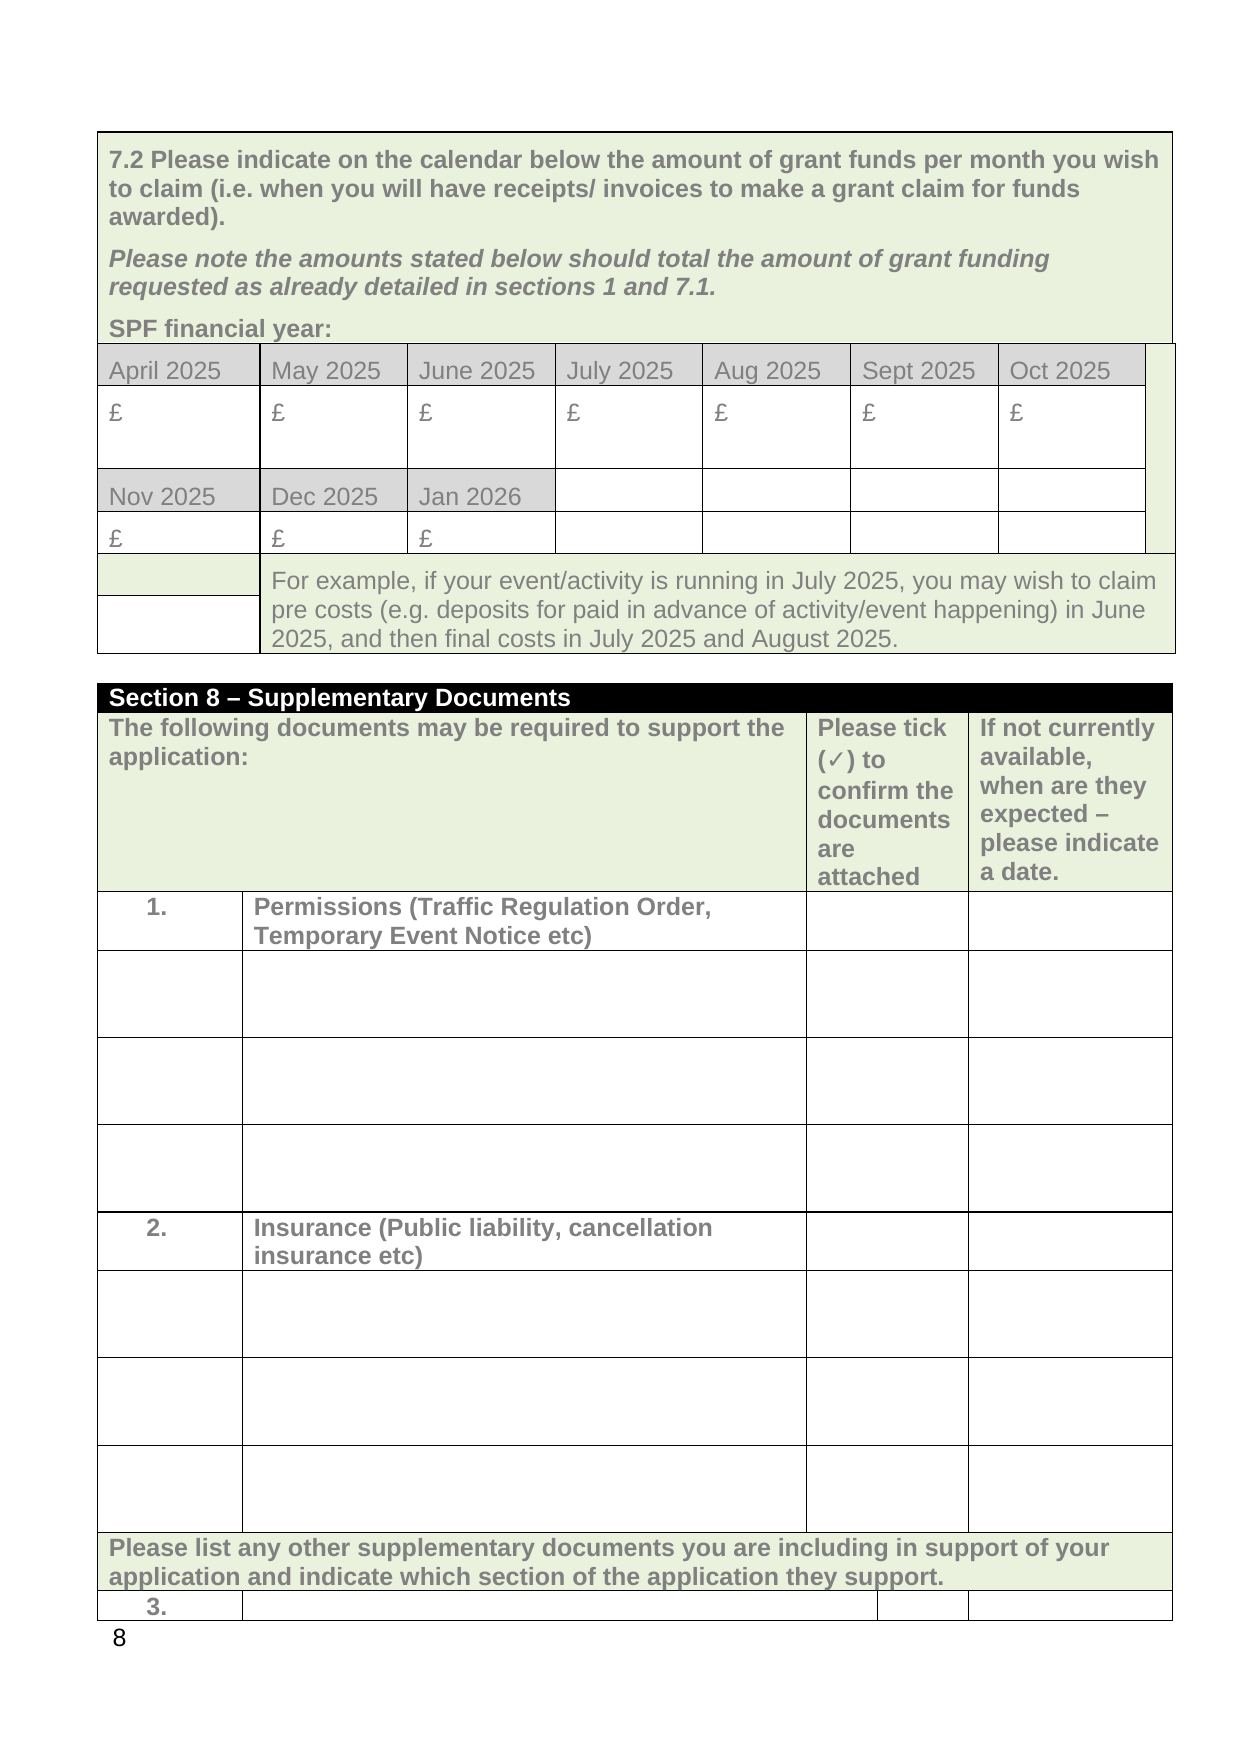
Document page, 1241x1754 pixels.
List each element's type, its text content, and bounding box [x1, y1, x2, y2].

table_cell [807, 892, 968, 949]
table_cell Jan 2026 [408, 469, 555, 511]
table_cell [878, 1591, 968, 1620]
table_cell [999, 469, 1145, 511]
table_cell [243, 1446, 806, 1532]
table_cell Nov 2025 [98, 469, 259, 511]
table_cell [807, 1213, 968, 1270]
table_cell [243, 1358, 806, 1444]
table_cell [969, 1038, 1172, 1124]
table_header 7.2 Please indicate on the calendar below the amount of grant funds per month you wish to claim (i.e. when you will have receipts/ invoices to make a grant claim for funds awarded). Please note the amounts stated below should total the amount of grant funding requested as already detailed in sections 1 and 7.1. SPF financial year: [98, 133, 1172, 342]
table_cell Aug 2025 [703, 344, 850, 385]
table_cell [807, 1038, 968, 1124]
table_cell [98, 1446, 242, 1532]
table_cell [703, 512, 850, 553]
table_cell [243, 1125, 806, 1211]
table_cell [969, 1213, 1172, 1270]
table_cell June 2025 [408, 344, 555, 385]
table_cell April 2025 [98, 344, 259, 385]
table_cell [98, 951, 242, 1037]
table_cell Oct 2025 [999, 344, 1145, 385]
table_cell [98, 554, 259, 595]
table_cell [969, 951, 1172, 1037]
table_cell £ [98, 512, 259, 553]
table_cell [969, 1591, 1172, 1620]
table_cell 1. [98, 892, 242, 949]
table_cell Permissions (Traffic Regulation Order, Temporary Event Notice etc) [243, 892, 806, 949]
table_cell £ [98, 386, 259, 468]
table_cell [243, 1591, 877, 1620]
table_cell July 2025 [556, 344, 702, 385]
table_cell £ [556, 386, 702, 468]
table_cell [969, 1271, 1172, 1357]
table_cell [807, 1446, 968, 1532]
table_cell [851, 512, 998, 553]
table_cell £ [261, 512, 407, 553]
table_cell [807, 1271, 968, 1357]
table_cell Insurance (Public liability, cancellation insurance etc) [243, 1213, 806, 1270]
table_cell [556, 512, 702, 553]
table_cell £ [261, 386, 407, 468]
table_cell [703, 469, 850, 511]
table_cell [98, 596, 259, 653]
table_cell [243, 951, 806, 1037]
table_cell £ [851, 386, 998, 468]
table_cell [969, 892, 1172, 949]
table_cell [969, 1446, 1172, 1532]
table_cell May 2025 [261, 344, 407, 385]
table_cell [999, 512, 1145, 553]
table_cell [807, 1125, 968, 1211]
table_cell 3. [98, 1591, 242, 1620]
table_cell The following documents may be required to support the application: [98, 713, 806, 891]
table_header [807, 684, 1172, 712]
table_cell For example, if your event/activity is running in July 2025, you may wish to claim pre costs (e.g. deposits for paid in advance of activity/event happening) in June 2025, and then final costs in July 2025 and August 2025. [261, 554, 1175, 653]
table_cell [969, 1358, 1172, 1444]
table_cell [807, 951, 968, 1037]
table_cell [1146, 344, 1175, 553]
table_cell [969, 1125, 1172, 1211]
table_cell [807, 1358, 968, 1444]
table_cell [98, 1358, 242, 1444]
table_cell Sept 2025 [851, 344, 998, 385]
table_cell [98, 1125, 242, 1211]
table_cell £ [408, 512, 555, 553]
table_cell [98, 1271, 242, 1357]
table_cell [243, 1271, 806, 1357]
table_cell £ [999, 386, 1145, 468]
table_cell If not currently available, when are they expected – please indicate a date. [969, 713, 1172, 891]
table_cell Please list any other supplementary documents you are including in support of your application and indicate which section of the application they support. [98, 1533, 1172, 1590]
table_cell Dec 2025 [261, 469, 407, 511]
table_cell £ [703, 386, 850, 468]
table_cell £ [408, 386, 555, 468]
table_cell [556, 469, 702, 511]
table_cell 2. [98, 1213, 242, 1270]
table_cell [98, 1038, 242, 1124]
table_cell Please tick (✓) to confirm the documents are attached [807, 713, 968, 891]
table_cell [243, 1038, 806, 1124]
table_header Section 8 – Supplementary Documents [98, 684, 806, 712]
table_cell [851, 469, 998, 511]
